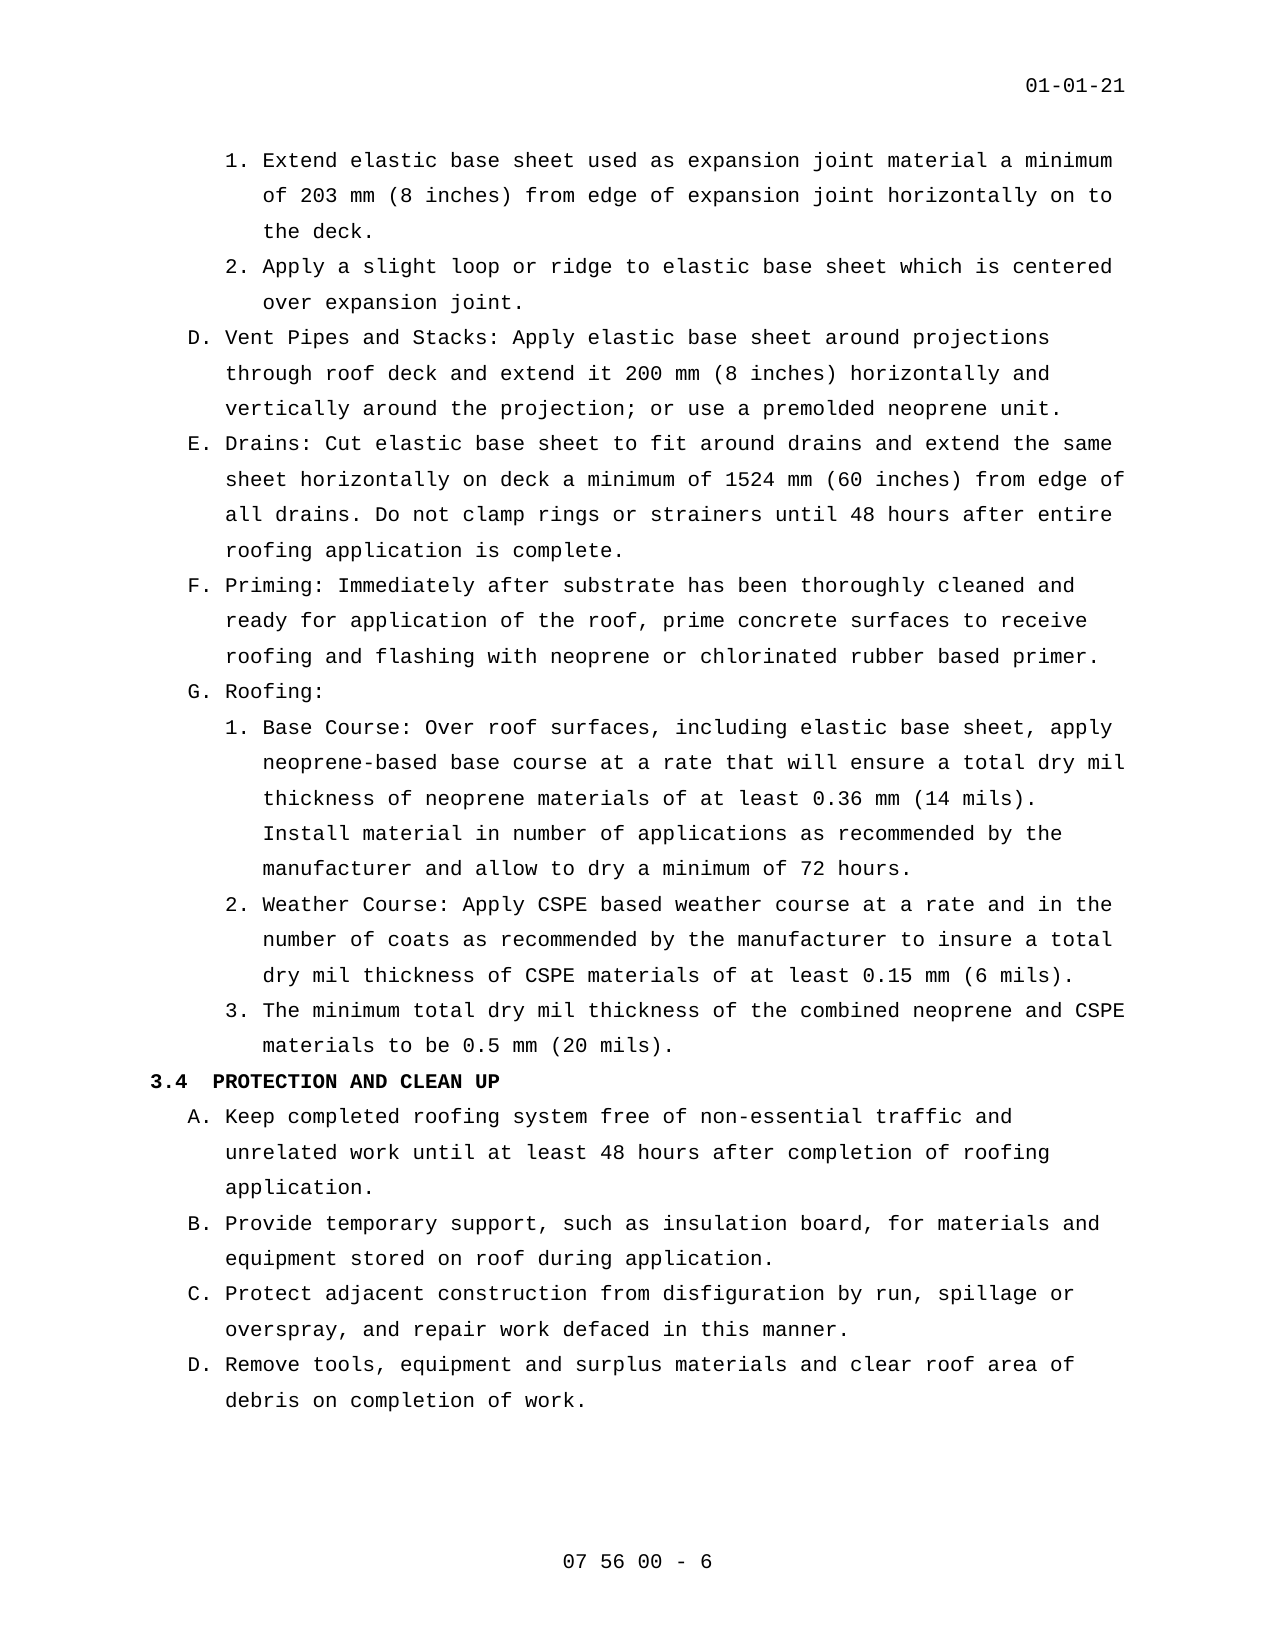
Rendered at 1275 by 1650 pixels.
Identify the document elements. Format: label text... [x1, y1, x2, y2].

text PROTECTION AND CLEAN UP [150, 1071, 1125, 1094]
text Provide temporary support, such as insulation board, for materials and equipment stored on roof during application. [187, 1212, 1125, 1272]
text Protect adjacent construction from disfiguration by run, spillage or overspray, and repair work defaced in this manner. [187, 1283, 1125, 1342]
text Roofing: [187, 681, 1125, 705]
text Base Course: Over roof surfaces, including elastic base sheet, apply neoprene-based base course at a rate that will ensure a total dry mil thickness of neoprene materials of at least 0.36 mm (14 mils). Install material in number of applications as recommended by the manufacturer and allow to dry a minimum of 72 hours. [225, 717, 1125, 882]
text Remove tools, equipment and surplus materials and clear roof area of debris on completion of work. [187, 1354, 1125, 1413]
text Priming: Immediately after substrate has been thoroughly cleaned and ready for application of the roof, prime concrete surfaces to receive roofing and flashing with neoprene or chlorinated rubber based primer. [187, 575, 1125, 669]
text Drains: Cut elastic base sheet to fit around drains and extend the same sheet horizontally on deck a minimum of 1524 mm (60 inches) from edge of all drains. Do not clamp rings or strainers until 48 hours after entire roofing application is complete. [187, 433, 1125, 563]
text Apply a slight loop or ridge to elastic base sheet which is centered over expansion joint. [225, 256, 1125, 315]
text Vent Pipes and Stacks: Apply elastic base sheet around projections through roof deck and extend it 200 mm (8 inches) horizontally and vertically around the projection; or use a premolded neoprene unit. [187, 327, 1125, 422]
text Keep completed roofing system free of non-essential traffic and unrelated work until at least 48 hours after completion of roofing application. [187, 1106, 1125, 1201]
text The minimum total dry mil thickness of the combined neoprene and CSPE materials to be 0.5 mm (20 mils). [225, 1000, 1125, 1059]
text Extend elastic base sheet used as expansion joint material a minimum of 203 mm (8 inches) from edge of expansion joint horizontally on to the deck. [225, 150, 1125, 244]
text Weather Course: Apply CSPE based weather course at a rate and in the number of coats as recommended by the manufacturer to insure a total dry mil thickness of CSPE materials of at least 0.15 mm (6 mils). [225, 894, 1125, 988]
